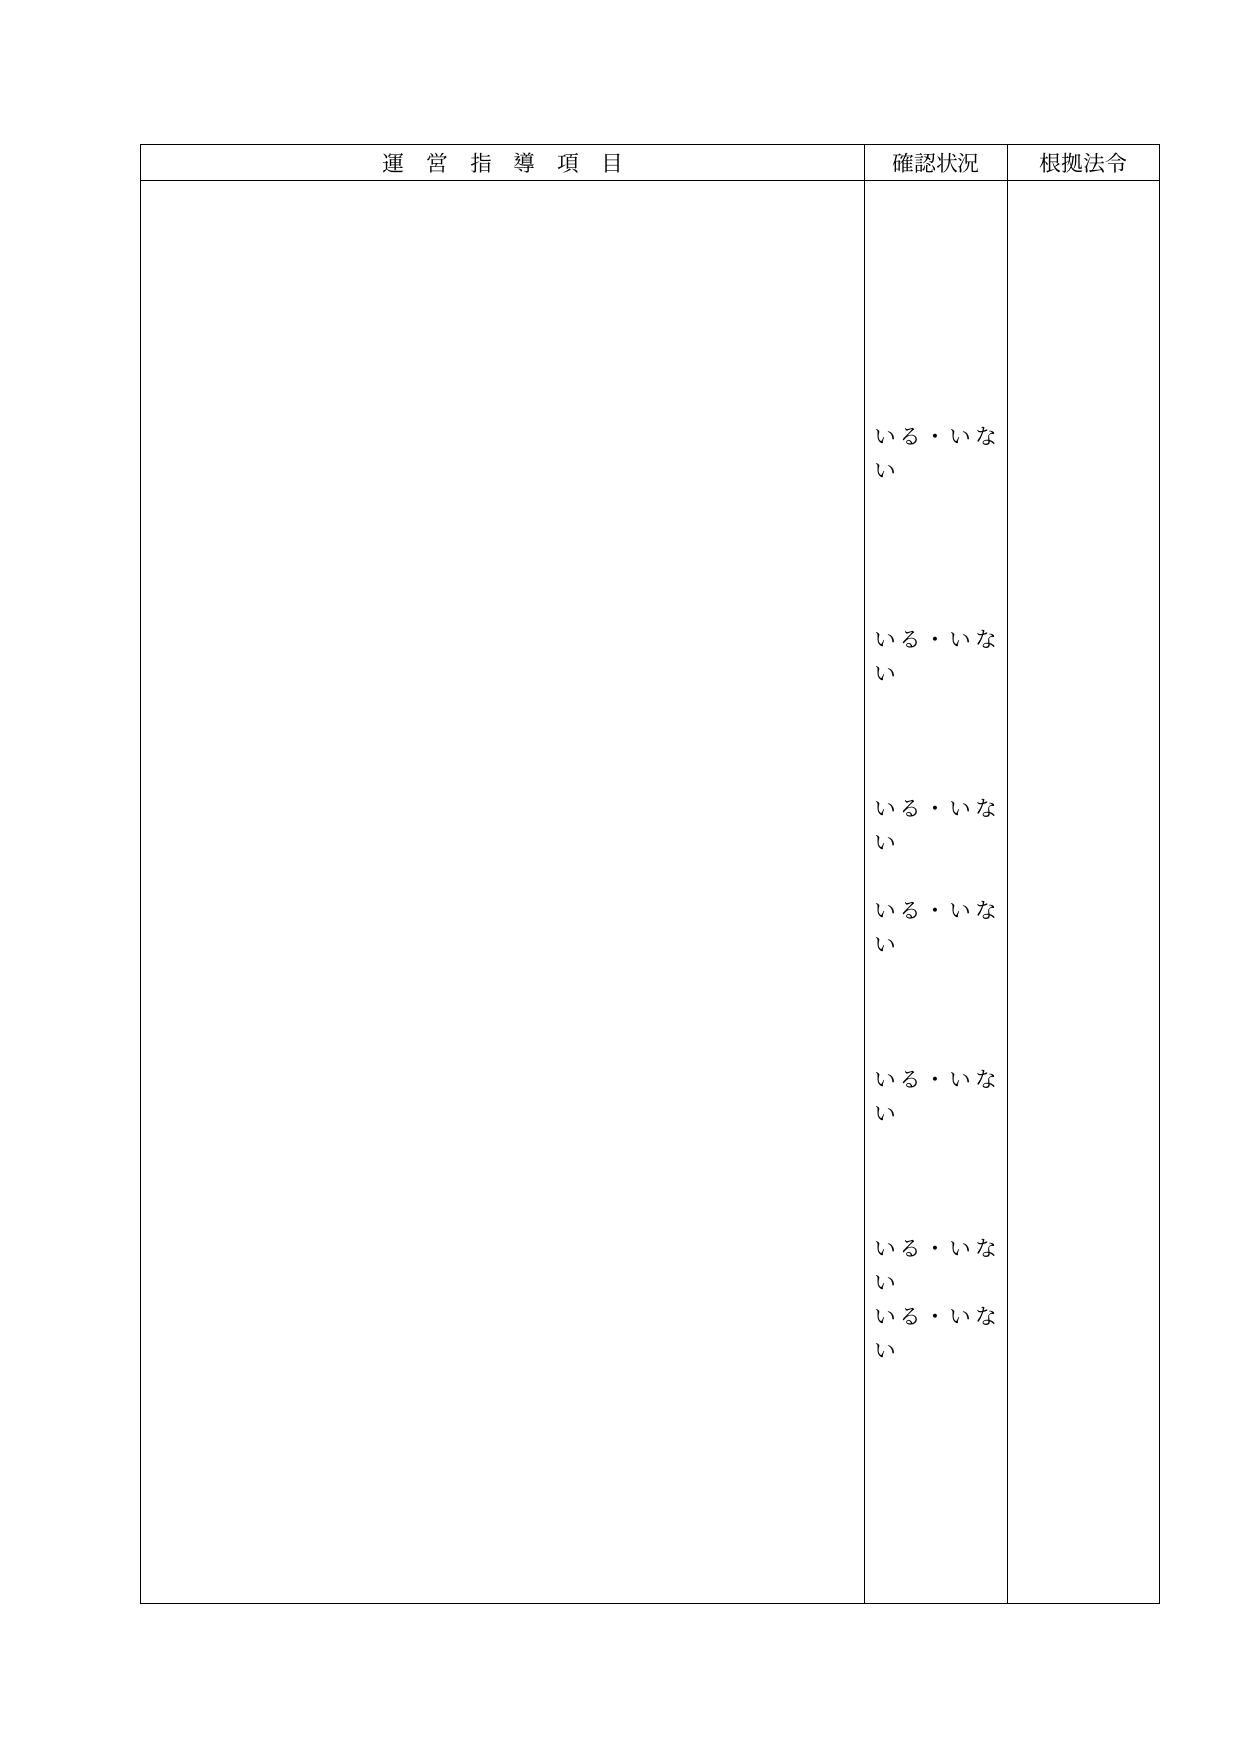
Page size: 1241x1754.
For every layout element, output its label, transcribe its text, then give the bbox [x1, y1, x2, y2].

table_header 確認状況 [865, 145, 1007, 180]
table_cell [141, 181, 864, 1603]
table_header 根拠法令 [1008, 145, 1159, 180]
table_header 運 営 指 導 項 目 [141, 145, 864, 180]
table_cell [1008, 181, 1159, 1603]
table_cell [865, 181, 1007, 1603]
